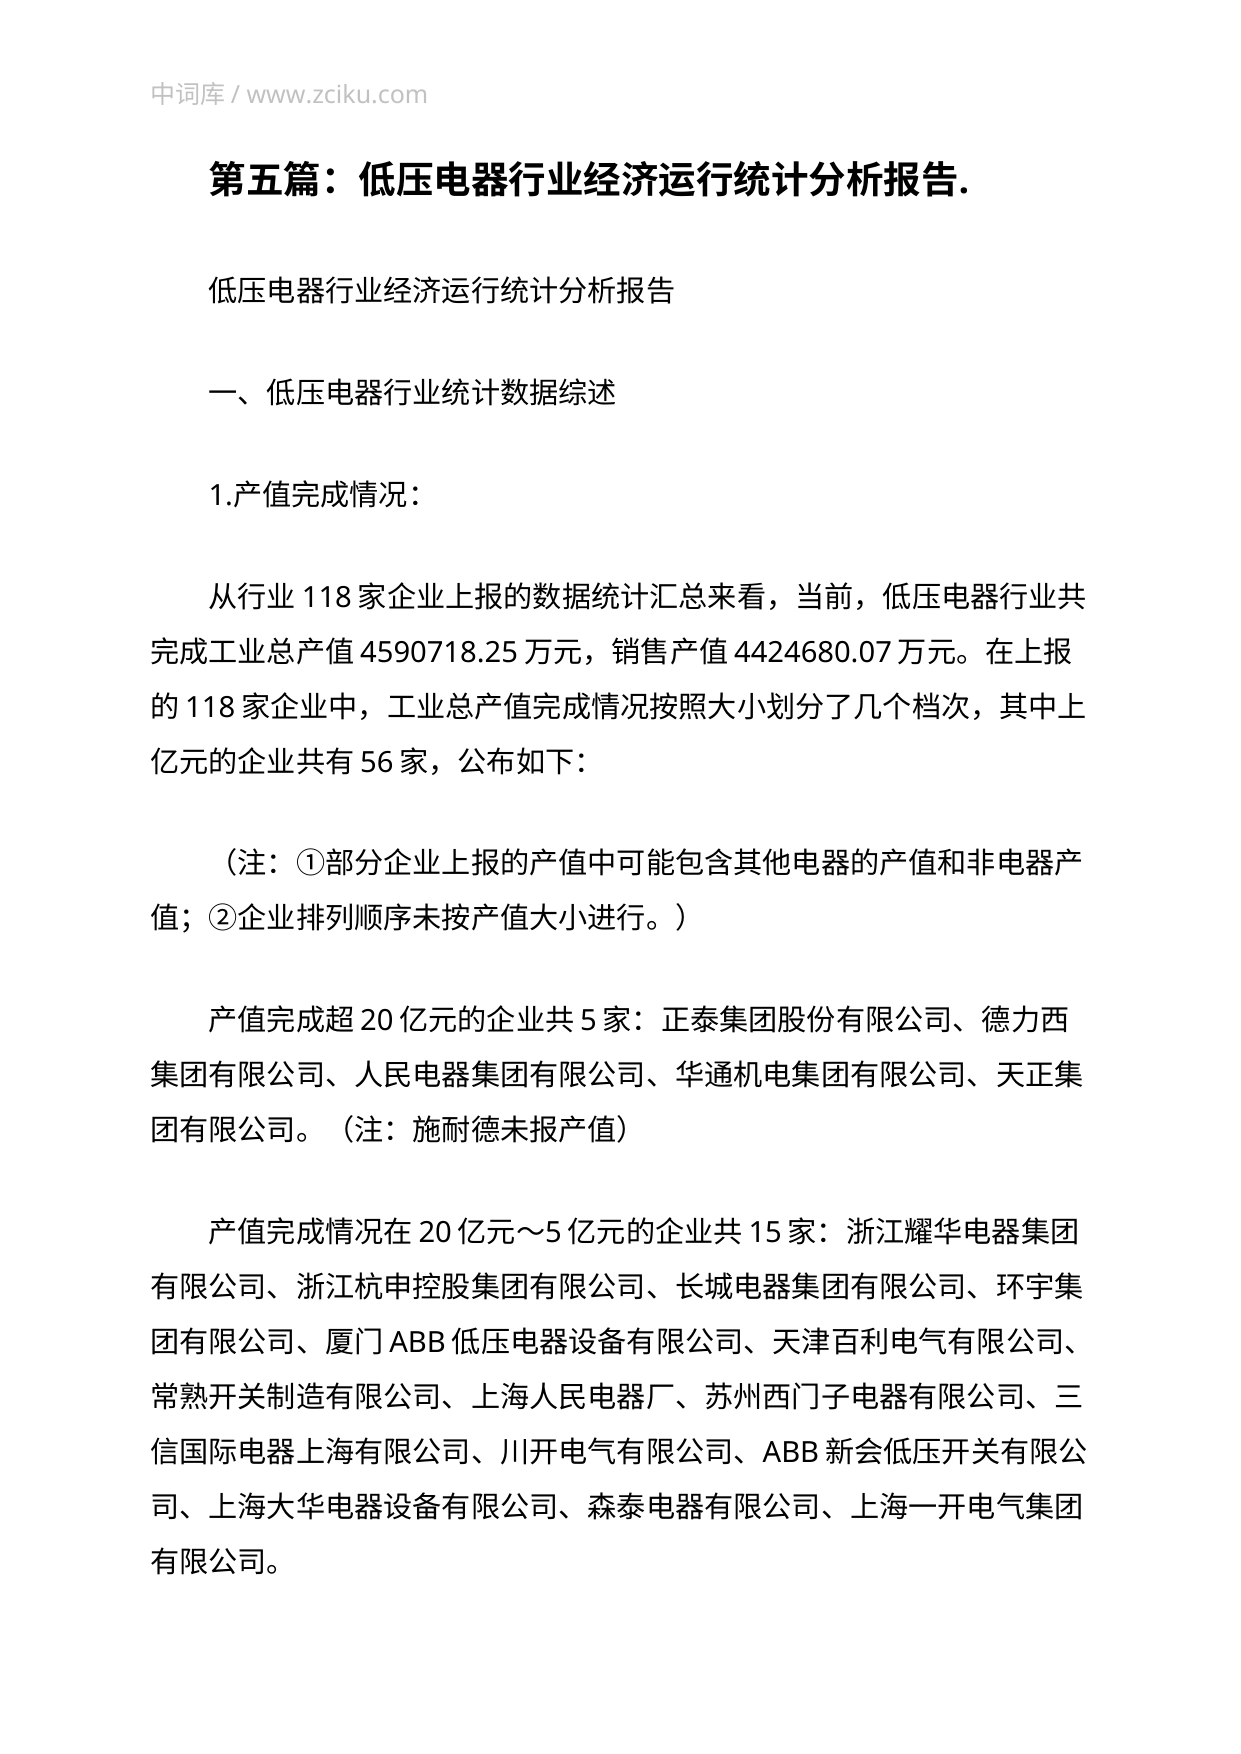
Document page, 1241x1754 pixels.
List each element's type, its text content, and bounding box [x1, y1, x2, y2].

text 低压电器行业经济运行统计分析报告 [150, 268, 1090, 310]
text 产值完成超20亿元的企业共5家：正泰集团股份有限公司、德力西集团有限公司、人民电器集团有限公司、华通机电集团有限公司、天正集团有限公司。（注：施耐德未报产值） [150, 997, 1090, 1149]
text 第五篇：低压电器行业经济运行统计分析报告. [150, 150, 1090, 204]
text 从行业118家企业上报的数据统计汇总来看，当前，低压电器行业共完成工业总产值4590718.25万元，销售产值4424680.07万元。在上报的118家企业中，工业总产值完成情况按照大小划分了几个档次，其中上亿元的企业共有56家，公布如下： [150, 573, 1090, 781]
text 产值完成情况在20亿元～5亿元的企业共15家：浙江耀华电器集团有限公司、浙江杭申控股集团有限公司、长城电器集团有限公司、环宇集团有限公司、厦门ABB低压电器设备有限公司、天津百利电气有限公司、常熟开关制造有限公司、上海人民电器厂、苏州西门子电器有限公司、三信国际电器上海有限公司、川开电气有限公司、ABB新会低压开关有限公司、上海大华电器设备有限公司、森泰电器有限公司、上海一开电气集团有限公司。 [150, 1208, 1090, 1580]
text 1.产值完成情况： [150, 471, 1090, 513]
text 一、低压电器行业统计数据综述 [150, 369, 1090, 412]
text （注：①部分企业上报的产值中可能包含其他电器的产值和非电器产值；②企业排列顺序未按产值大小进行。） [150, 840, 1090, 937]
